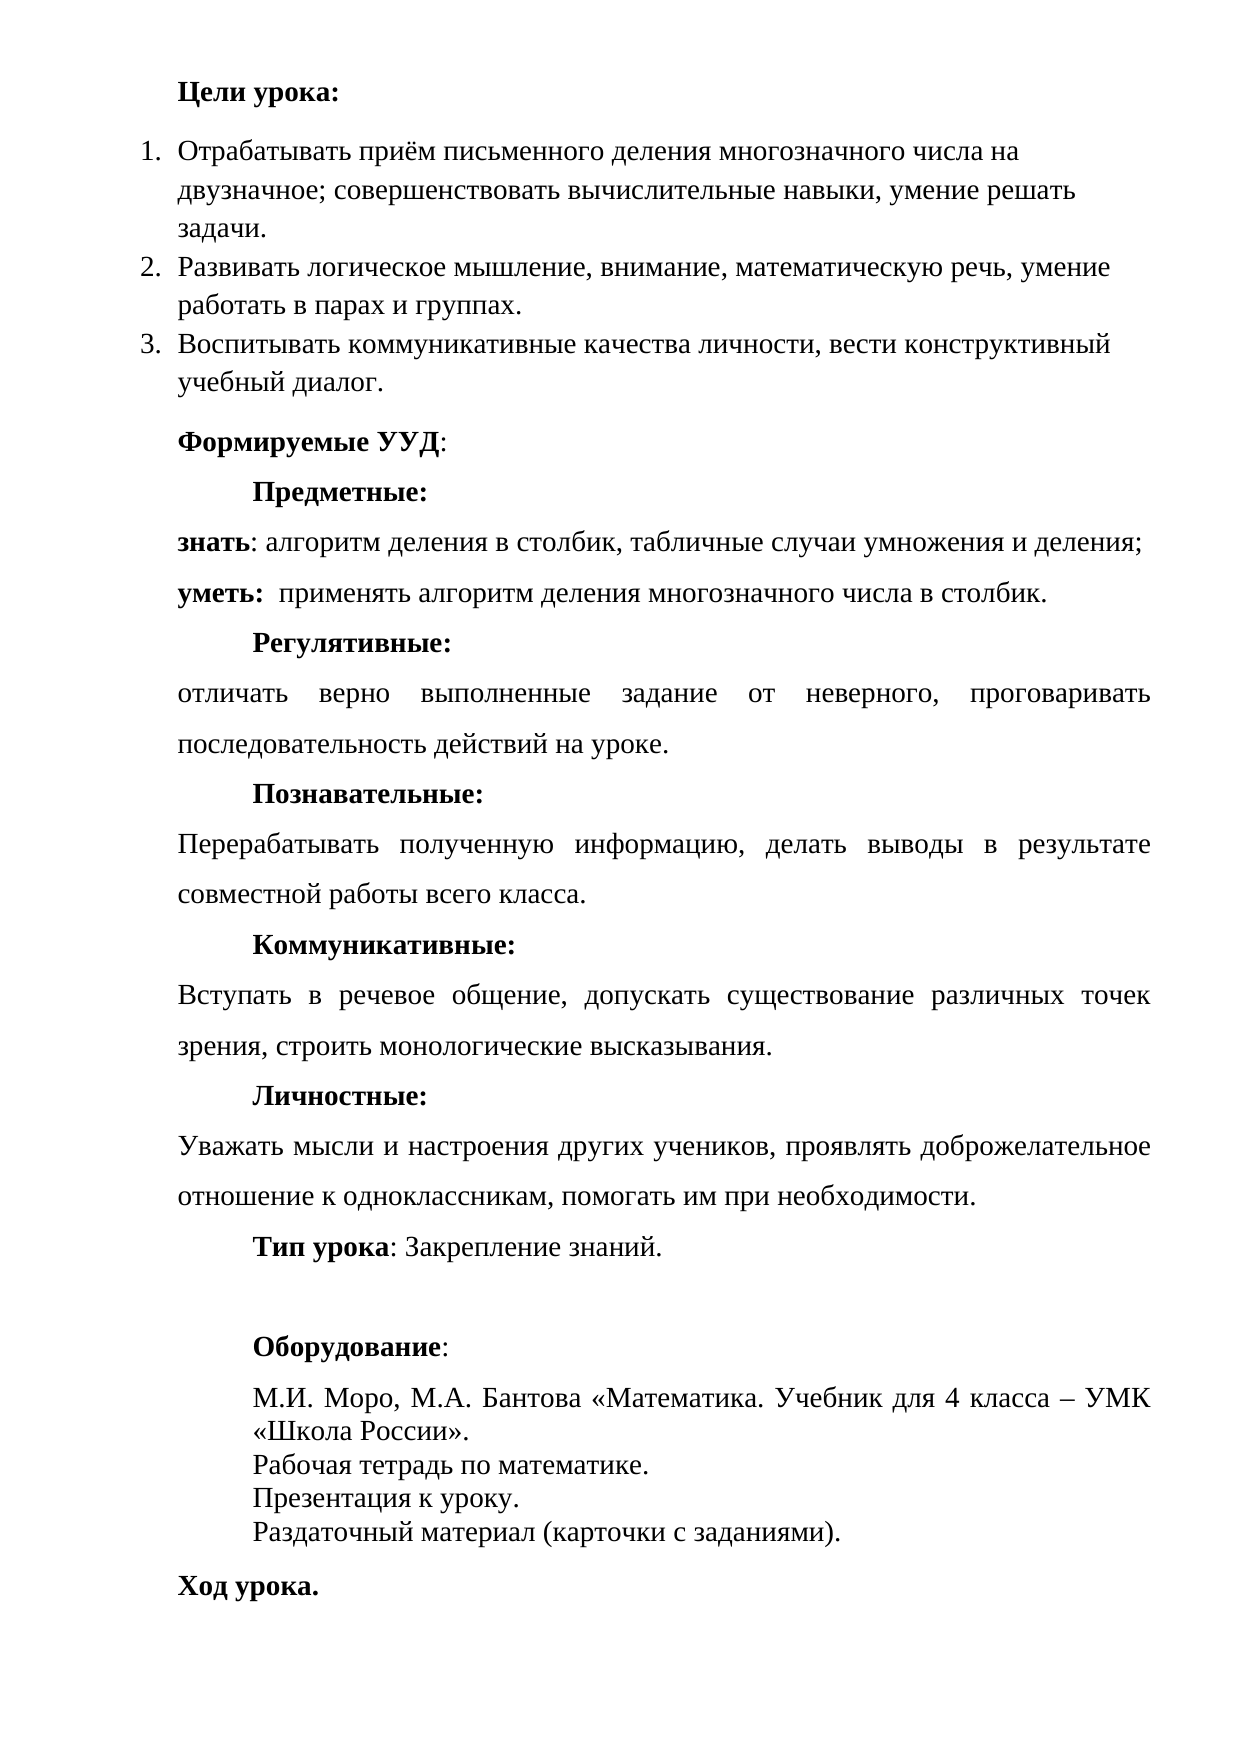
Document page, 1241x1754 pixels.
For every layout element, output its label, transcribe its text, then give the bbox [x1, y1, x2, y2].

text Вступать в речевое общение, допускать существование различных точек зрения, строить монологические высказывания. [177, 977, 1152, 1061]
list Презентация к уроку. [252, 1480, 1152, 1514]
list Познавательные: [252, 776, 1152, 809]
text Перерабатывать полученную информацию, делать выводы в результате совместной работы всего класса. [177, 826, 1152, 910]
list Рабочая тетрадь по математике. [252, 1447, 1152, 1480]
list Воспитывать коммуникативные качества личности, вести конструктивный учебный диалог. [140, 326, 1152, 398]
text Ход урока. [177, 1568, 1152, 1602]
text уметь: применять алгоритм деления многозначного числа в столбик. [177, 575, 1152, 608]
text знать: алгоритм деления в столбик, табличные случаи умножения и деления; [177, 524, 1152, 558]
list Тип урока: Закрепление знаний. [252, 1229, 1152, 1262]
text Формируемые УУД: [177, 424, 1152, 457]
list Раздаточный материал (карточки с заданиями). [252, 1514, 1152, 1547]
list М.И. Моро, М.А. Бантова «Математика. Учебник для 4 класса – УМК «Школа России». [252, 1380, 1152, 1447]
text Уважать мысли и настроения других учеников, проявлять доброжелательное отношение к одноклассникам, помогать им при необходимости. [177, 1128, 1152, 1212]
text отличать верно выполненные задание от неверного, проговаривать последовательность действий на уроке. [177, 675, 1152, 759]
text Цели урока: [177, 74, 1152, 107]
list Личностные: [252, 1078, 1152, 1111]
list Отрабатывать приём письменного деления многозначного числа на двузначное; совершенствовать вычислительные навыки, умение решать задачи. [140, 133, 1152, 244]
list Предметные: [252, 474, 1152, 508]
list Коммуникативные: [252, 927, 1152, 961]
list Оборудование: [252, 1329, 1152, 1363]
list Регулятивные: [252, 625, 1152, 659]
list Развивать логическое мышление, внимание, математическую речь, умение работать в парах и группах. [140, 249, 1152, 321]
